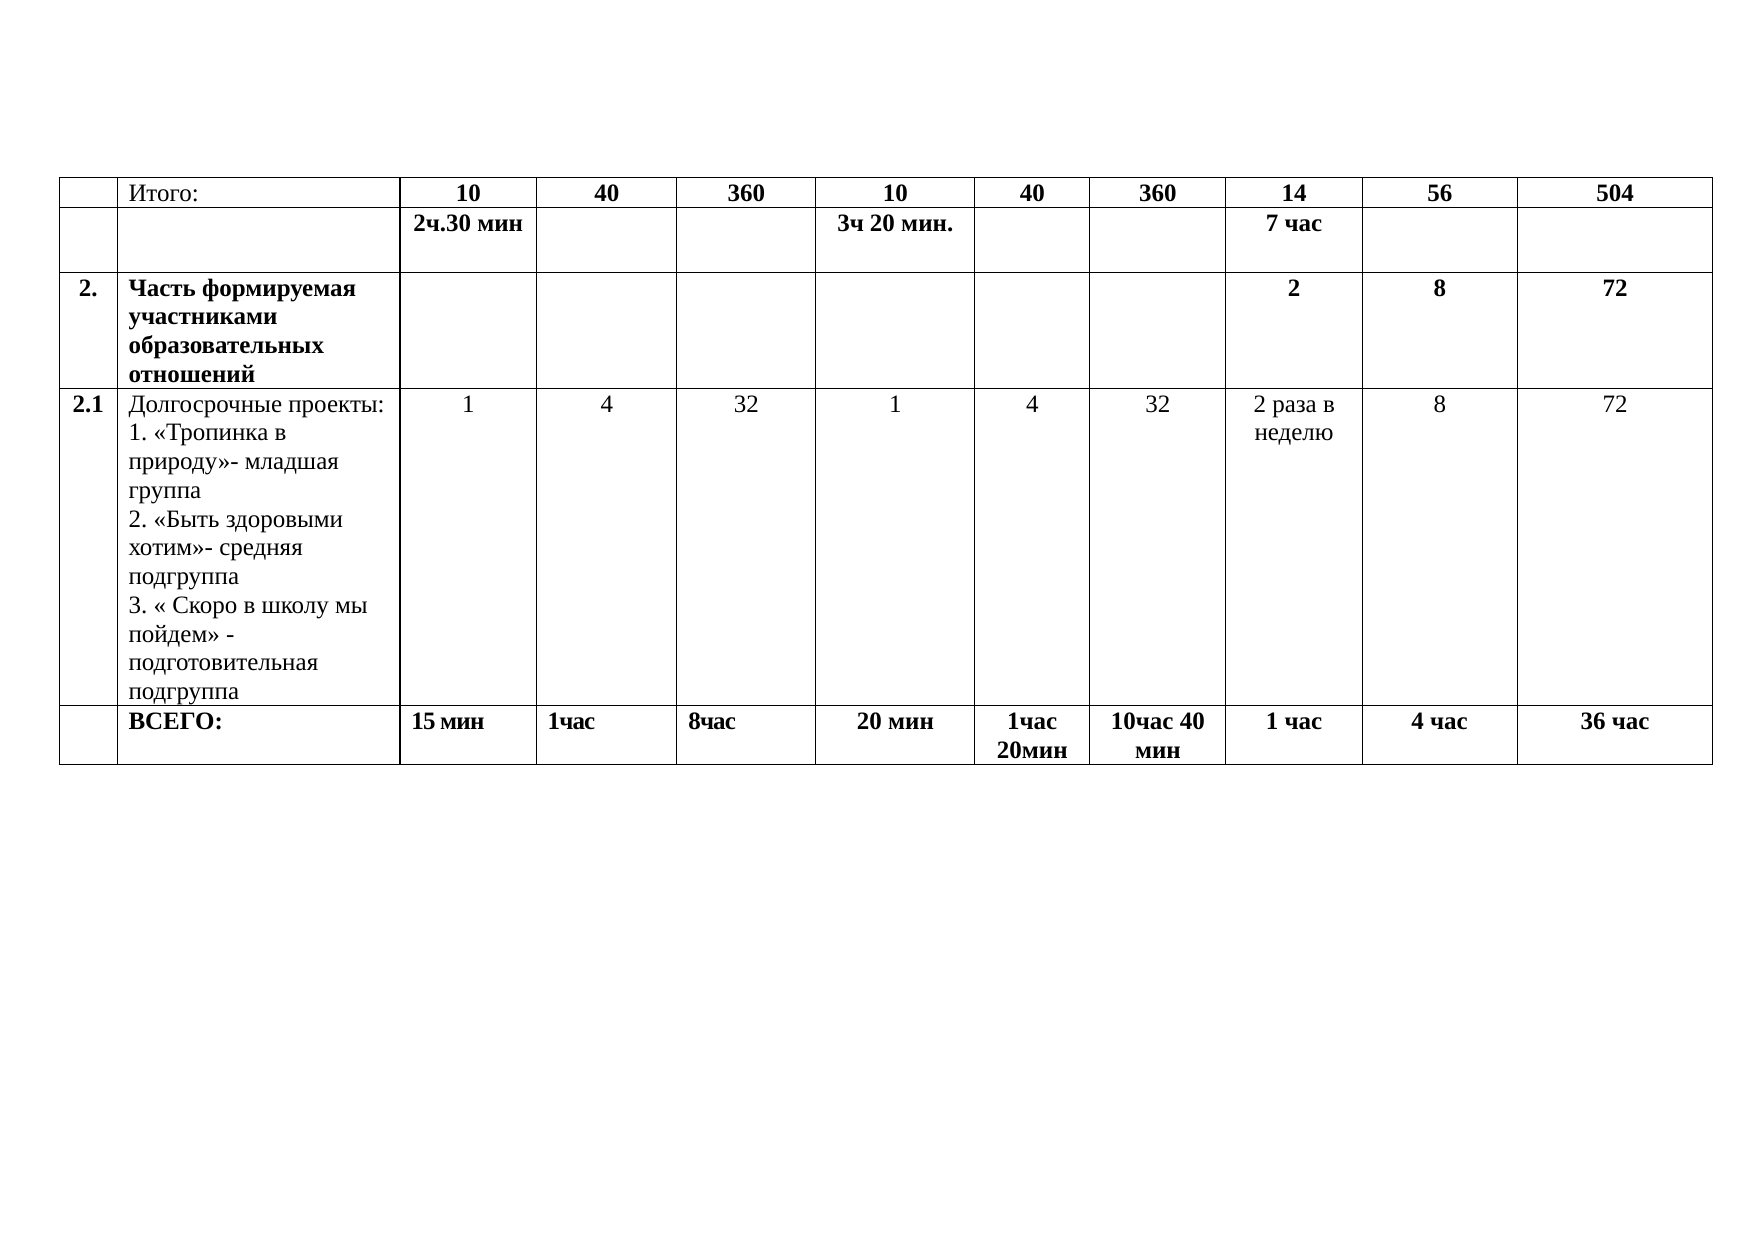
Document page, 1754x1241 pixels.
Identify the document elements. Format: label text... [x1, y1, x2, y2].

table_cell 2ч.30 мин [401, 208, 536, 272]
table_cell 36 час [1518, 706, 1712, 763]
table_cell [60, 178, 117, 207]
table_cell Итого: [118, 178, 399, 207]
table_cell 15 мин [401, 706, 536, 763]
table_cell [677, 273, 815, 388]
table_cell 360 [677, 178, 815, 207]
table_cell 40 [975, 178, 1089, 207]
table_cell [537, 208, 676, 272]
table_cell [1518, 208, 1712, 272]
table_cell 2. [60, 273, 117, 388]
table_cell 32 [1090, 389, 1225, 705]
table_cell [975, 208, 1089, 272]
table_cell Долгосрочные проекты: 1. «Тропинка в природу»- младшая группа 2. «Быть здоровыми хотим»- средняя подгруппа 3. « Скоро в школу мы пойдем» - подготовительная подгруппа [118, 389, 399, 705]
table_cell [118, 208, 399, 272]
table_cell 2.1 [60, 389, 117, 705]
table_cell 32 [677, 389, 815, 705]
table_cell ВСЕГО: [118, 706, 399, 763]
table_cell 40 [537, 178, 676, 207]
table_cell 14 [1226, 178, 1362, 207]
table_cell 1 час [1226, 706, 1362, 763]
table_cell [975, 273, 1089, 388]
table_cell 10 [816, 178, 974, 207]
table_cell [1090, 273, 1225, 388]
table_cell 1час [537, 706, 676, 763]
table_cell 20 мин [816, 706, 974, 763]
table_cell 72 [1518, 389, 1712, 705]
table_cell 10час 40 мин [1090, 706, 1225, 763]
table_cell 8час [677, 706, 815, 763]
table_cell 2 раза в неделю [1226, 389, 1362, 705]
table_cell 10 [401, 178, 536, 207]
table_cell 8 [1363, 389, 1517, 705]
table_cell [1363, 208, 1517, 272]
table_cell 4 [975, 389, 1089, 705]
table_cell 1 [816, 389, 974, 705]
table_cell [60, 706, 117, 763]
table_cell 1 [401, 389, 536, 705]
table_cell [816, 273, 974, 388]
table_cell [677, 208, 815, 272]
table_cell 4 час [1363, 706, 1517, 763]
table_cell 360 [1090, 178, 1225, 207]
table_cell 3ч 20 мин. [816, 208, 974, 272]
table_cell 4 [537, 389, 676, 705]
table_cell Часть формируемая участниками образовательных отношений [118, 273, 399, 388]
table_cell 2 [1226, 273, 1362, 388]
table_cell 7 час [1226, 208, 1362, 272]
table_cell [537, 273, 676, 388]
table_cell [60, 208, 117, 272]
table_cell [1090, 208, 1225, 272]
table_cell [401, 273, 536, 388]
table_cell 72 [1518, 273, 1712, 388]
table_cell 8 [1363, 273, 1517, 388]
table_cell 1час 20мин [975, 706, 1089, 763]
table_cell 504 [1518, 178, 1712, 207]
table_cell 56 [1363, 178, 1517, 207]
